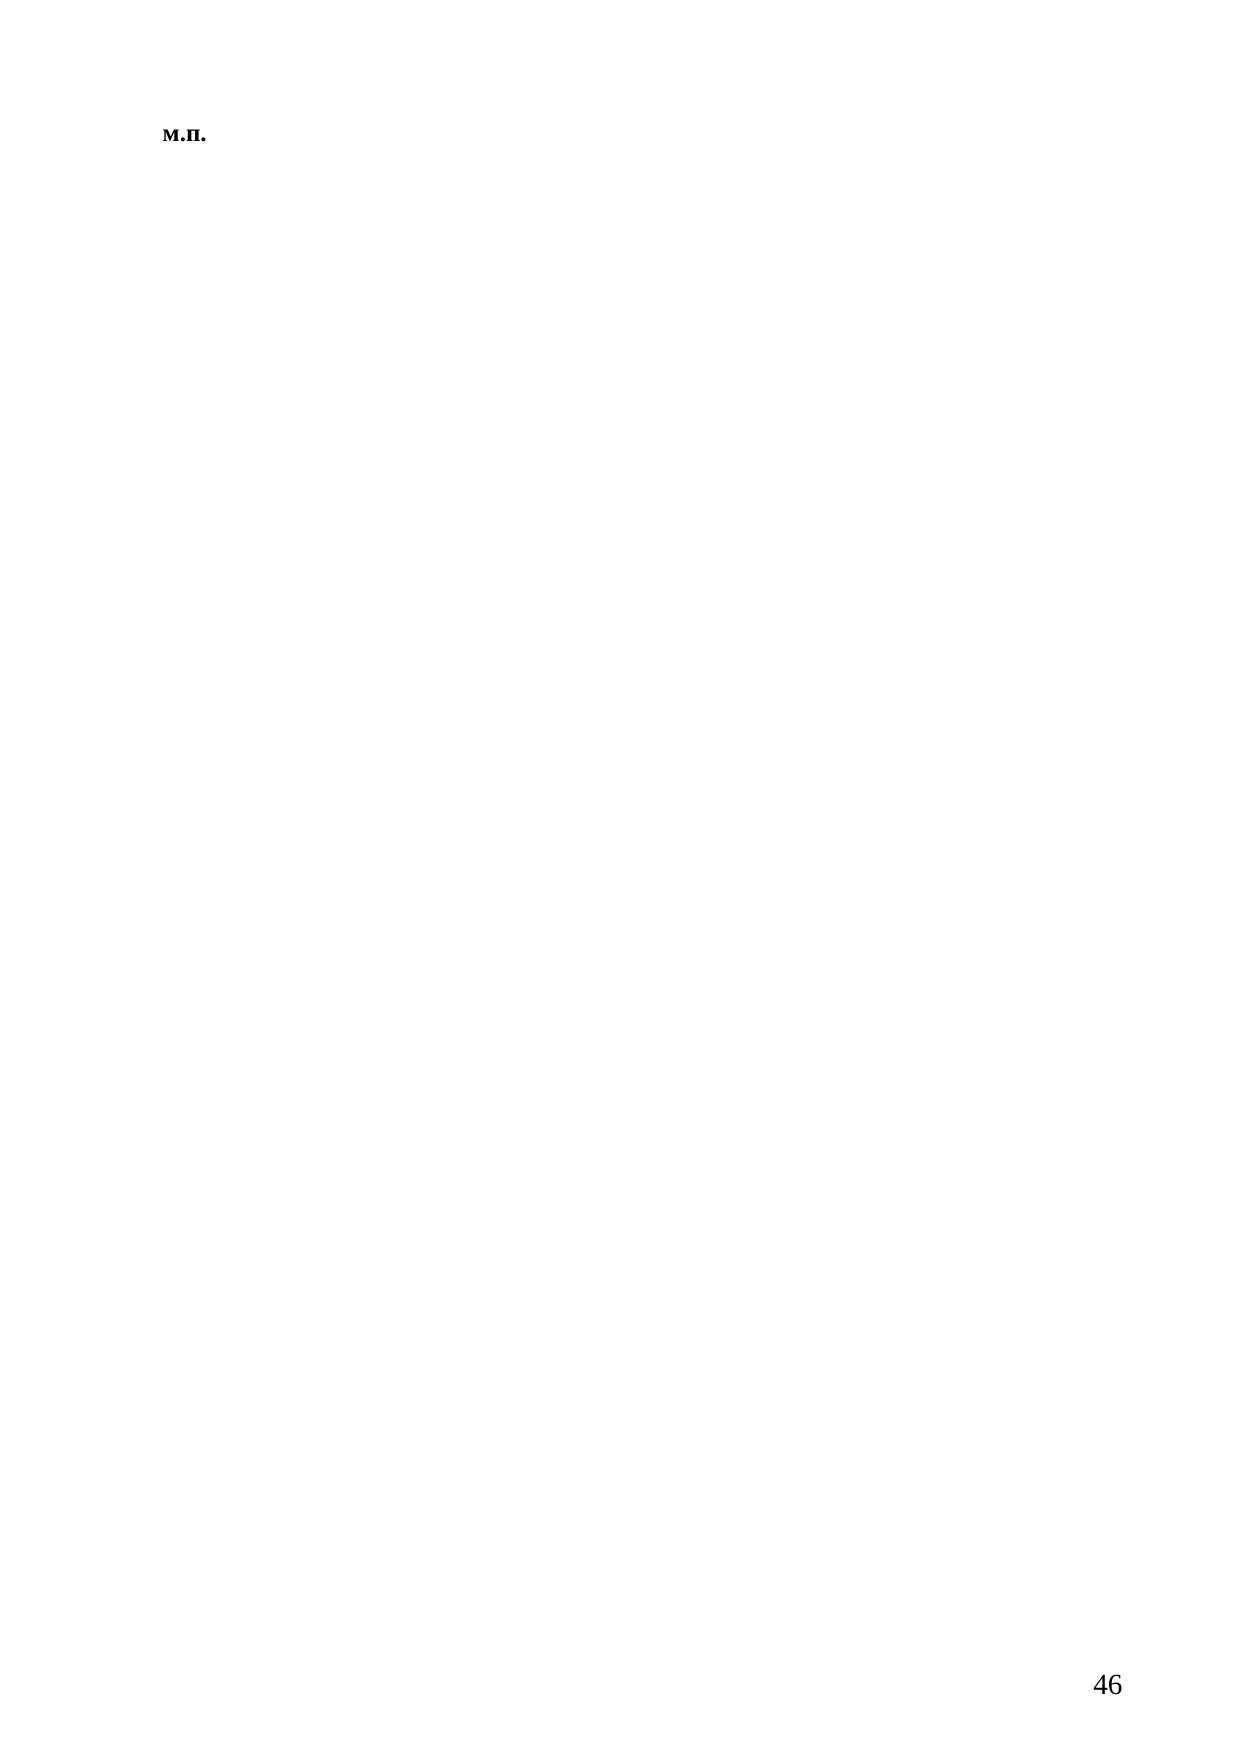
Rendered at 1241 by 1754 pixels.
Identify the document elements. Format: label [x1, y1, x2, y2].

table_header [148, 118, 1107, 159]
